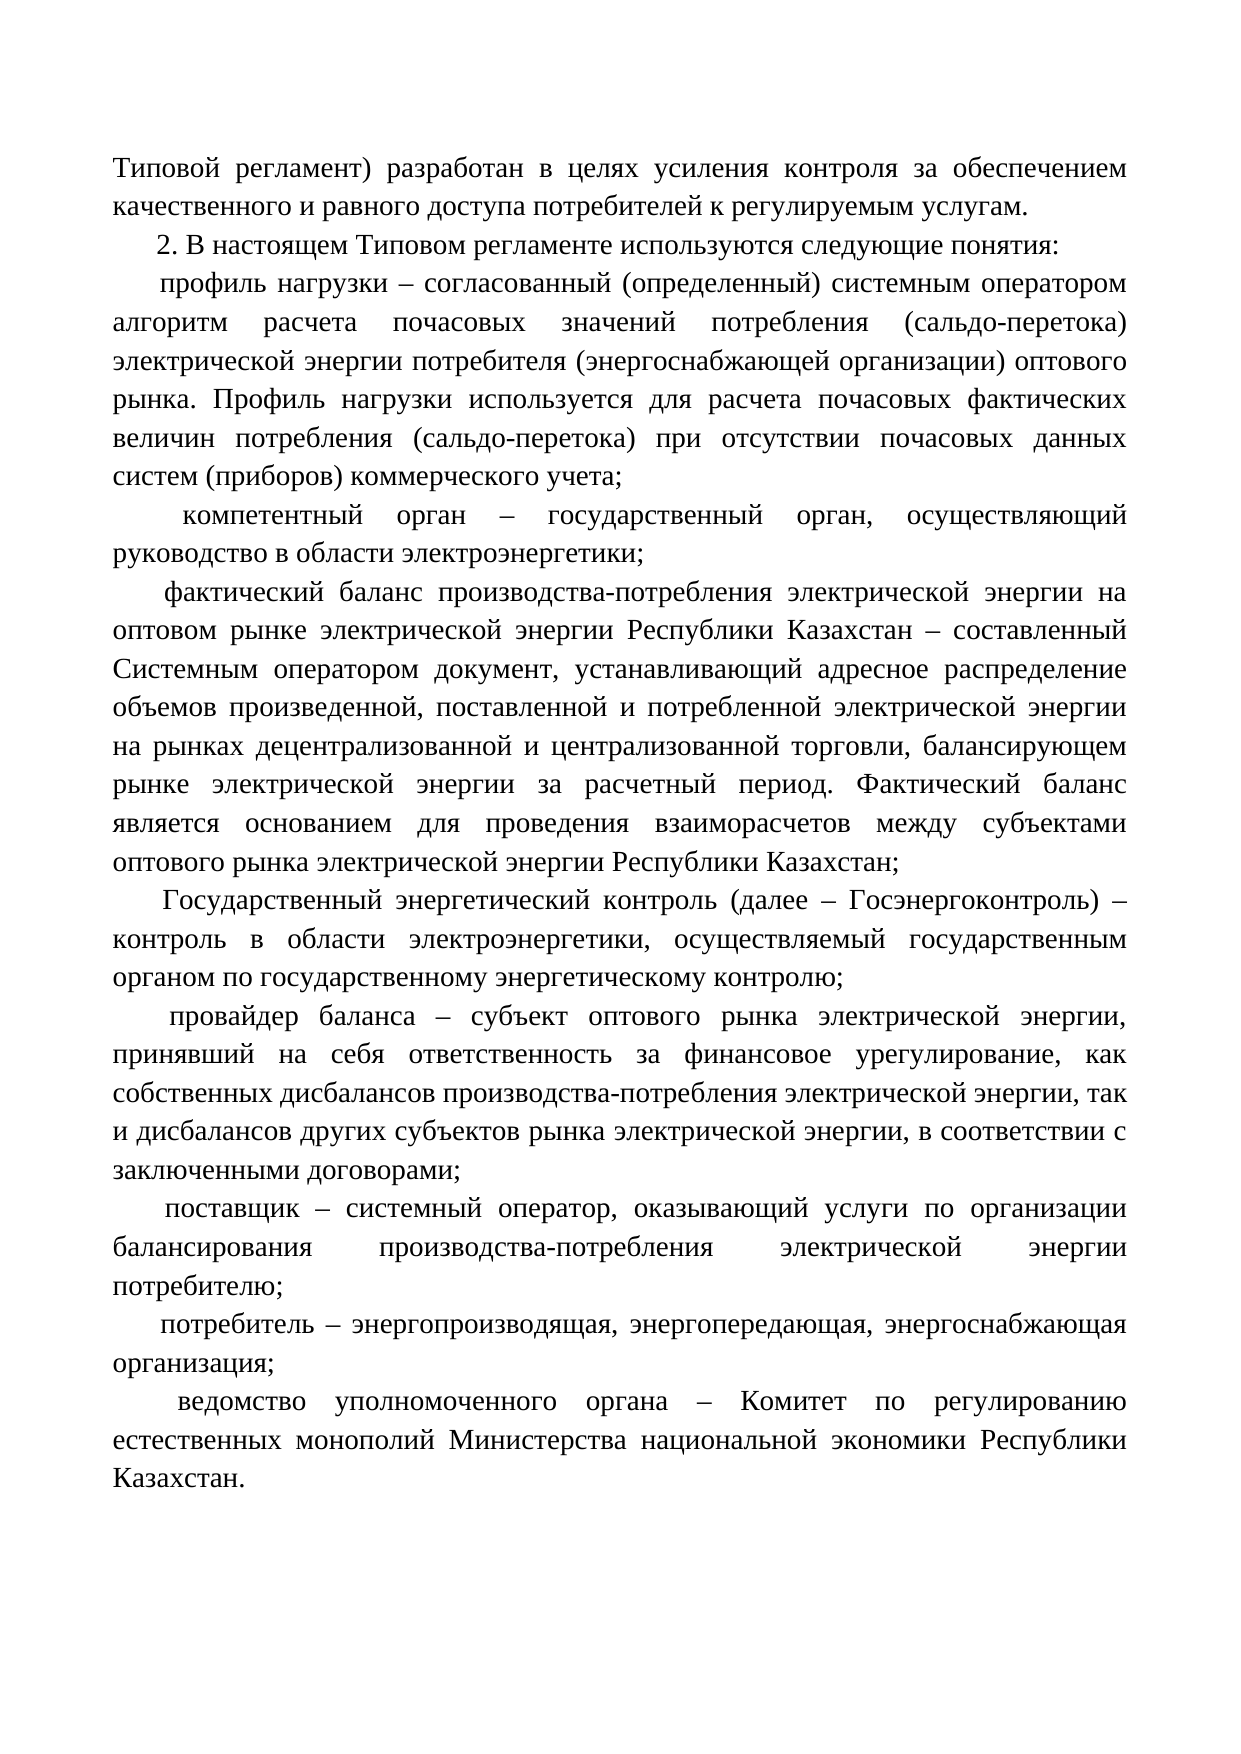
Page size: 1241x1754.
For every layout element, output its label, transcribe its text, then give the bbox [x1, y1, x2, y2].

text профиль нагрузки – согласованный (определенный) системным оператором алгоритм расчета почасовых значений потребления (сальдо-перетока) электрической энергии потребителя (энергоснабжающей организации) оптового рынка. Профиль нагрузки используется для расчета почасовых фактических величин потребления (сальдо-перетока) при отсутствии почасовых данных систем (приборов) коммерческого учета; [112, 266, 1128, 492]
text поставщик – системный оператор, оказывающий услуги по организации балансирования производства-потребления электрической энергии потребителю; [112, 1191, 1128, 1301]
text ведомство уполномоченного органа – Комитет по регулированию естественных монополий Министерства национальной экономики Республики Казахстан. [112, 1383, 1128, 1494]
text 2. В настоящем Типовом регламенте используются следующие понятия: [112, 227, 1128, 261]
text фактический баланс производства-потребления электрической энергии на оптовом рынке электрической энергии Республики Казахстан – составленный Системным оператором документ, устанавливающий адресное распределение объемов произведенной, поставленной и потребленной электрической энергии на рынках децентрализованной и централизованной торговли, балансирующем рынке электрической энергии за расчетный период. Фактический баланс является основанием для проведения взаиморасчетов между субъектами оптового рынка электрической энергии Республики Казахстан; [112, 574, 1128, 877]
text компетентный орган – государственный орган, осуществляющий руководство в области электроэнергетики; [112, 497, 1128, 569]
text потребитель – энергопроизводящая, энергопередающая, энергоснабжающая организация; [112, 1306, 1128, 1378]
text провайдер баланса – субъект оптового рынка электрической энергии, принявший на себя ответственность за финансовое урегулирование, как собственных дисбалансов производства-потребления электрической энергии, так и дисбалансов других субъектов рынка электрической энергии, в соответствии с заключенными договорами; [112, 998, 1128, 1186]
text Государственный энергетический контроль (далее – Госэнергоконтроль) – контроль в области электроэнергетики, осуществляемый государственным органом по государственному энергетическому контролю; [112, 882, 1128, 993]
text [112, 150, 1128, 222]
